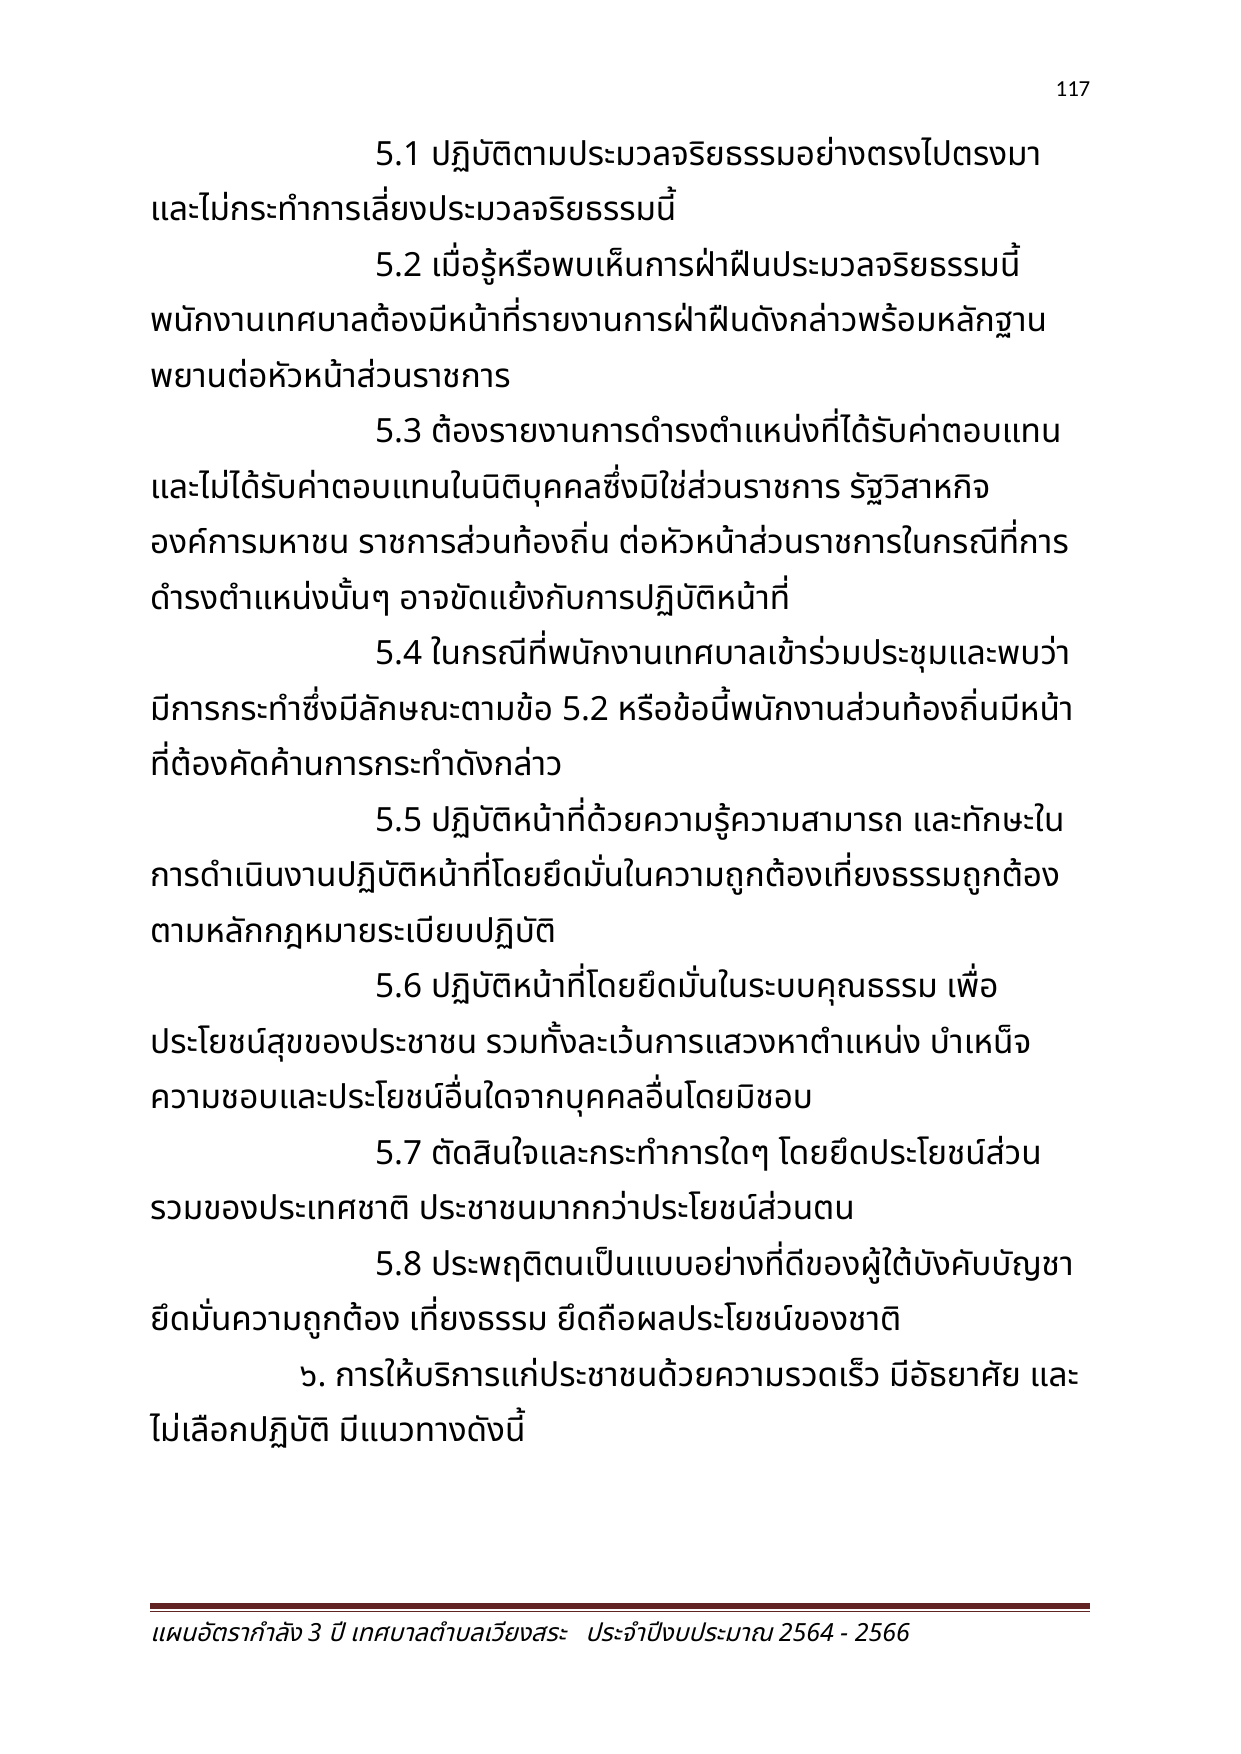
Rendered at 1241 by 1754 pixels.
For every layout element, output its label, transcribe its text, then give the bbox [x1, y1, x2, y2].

text 5.6 ปฏิบัติหน้าที่โดยยึดมั่นในระบบคุณธรรม เพื่อประโยชน์สุขของประชาชน รวมทั้งละเว้นการแสวงหาตำแหน่ง บำเหน็จความชอบและประโยชน์อื่นใดจากบุคคลอื่นโดยมิชอบ [150, 962, 1090, 1124]
text 5.2 เมื่อรู้หรือพบเห็นการฝ่าฝืนประมวลจริยธรรมนี้ พนักงานเทศบาลต้องมีหน้าที่รายงานการฝ่าฝืนดังกล่าวพร้อมหลักฐานพยานต่อหัวหน้าส่วนราชการ [150, 241, 1090, 402]
text 5.1 ปฏิบัติตามประมวลจริยธรรมอย่างตรงไปตรงมา และไม่กระทำการเลี่ยงประมวลจริยธรรมนี้ [150, 130, 1090, 236]
text 5.3 ต้องรายงานการดำรงตำแหน่งที่ได้รับค่าตอบแทนและไม่ได้รับค่าตอบแทนในนิติบุคคลซึ่งมิใช่ส่วนราชการ รัฐวิสาหกิจ องค์การมหาชน ราชการส่วนท้องถิ่น ต่อหัวหน้าส่วนราชการในกรณีที่การดำรงตำแหน่งนั้นๆ อาจขัดแย้งกับการปฏิบัติหน้าที่ [150, 407, 1090, 624]
text ๖. การให้บริการแก่ประชาชนด้วยความรวดเร็ว มีอัธยาศัย และไม่เลือกปฏิบัติ มีแนวทางดังนี้ [150, 1351, 1090, 1457]
text 5.7 ตัดสินใจและกระทำการใดๆ โดยยึดประโยชน์ส่วนรวมของประเทศชาติ ประชาชนมากกว่าประโยชน์ส่วนตน [150, 1129, 1090, 1235]
text 5.5 ปฏิบัติหน้าที่ด้วยความรู้ความสามารถ และทักษะในการดำเนินงานปฏิบัติหน้าที่โดยยึดมั่นในความถูกต้องเที่ยงธรรมถูกต้องตามหลักกฎหมายระเบียบปฏิบัติ [150, 796, 1090, 957]
text 5.4 ในกรณีที่พนักงานเทศบาลเข้าร่วมประชุมและพบว่ามีการกระทำซึ่งมีลักษณะตามข้อ 5.2 หรือข้อนี้พนักงานส่วนท้องถิ่นมีหน้าที่ต้องคัดค้านการกระทำดังกล่าว [150, 629, 1090, 791]
text 5.8 ประพฤติตนเป็นแบบอย่างที่ดีของผู้ใต้บังคับบัญชายึดมั่นความถูกต้อง เที่ยงธรรม ยึดถือผลประโยชน์ของชาติ [150, 1240, 1090, 1346]
